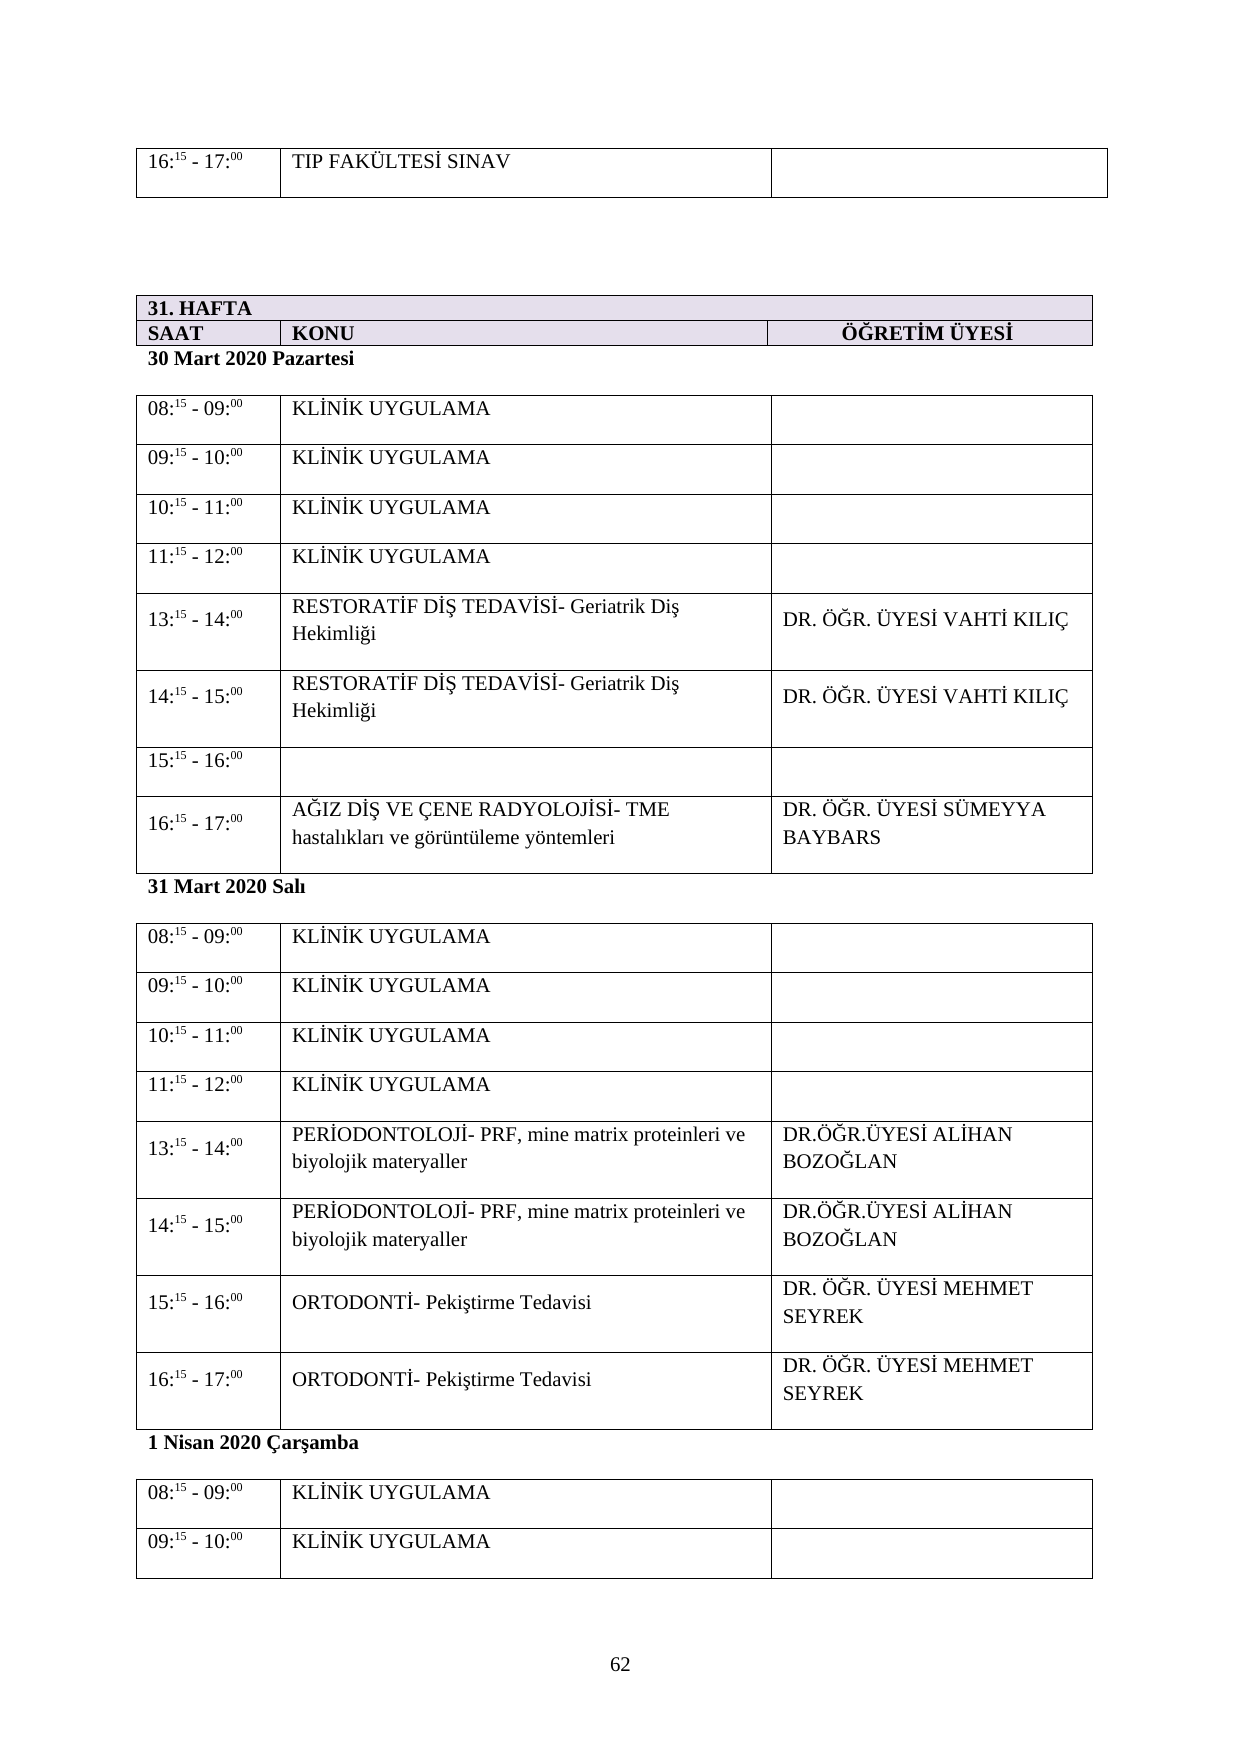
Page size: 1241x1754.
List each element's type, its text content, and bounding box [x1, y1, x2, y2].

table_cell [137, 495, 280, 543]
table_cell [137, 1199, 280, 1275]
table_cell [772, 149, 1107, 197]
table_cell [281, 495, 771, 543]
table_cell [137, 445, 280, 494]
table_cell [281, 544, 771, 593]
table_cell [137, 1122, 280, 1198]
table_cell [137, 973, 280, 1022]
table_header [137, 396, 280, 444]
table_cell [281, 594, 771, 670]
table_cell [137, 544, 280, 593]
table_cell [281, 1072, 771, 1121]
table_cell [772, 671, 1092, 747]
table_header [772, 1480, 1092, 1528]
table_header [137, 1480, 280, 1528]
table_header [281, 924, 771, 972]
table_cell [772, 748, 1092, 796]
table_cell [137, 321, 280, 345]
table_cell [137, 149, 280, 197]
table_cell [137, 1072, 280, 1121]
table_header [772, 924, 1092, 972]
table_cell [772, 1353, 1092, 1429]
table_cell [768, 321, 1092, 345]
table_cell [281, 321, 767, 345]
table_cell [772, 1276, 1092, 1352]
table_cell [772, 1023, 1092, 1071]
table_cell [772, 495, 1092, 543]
text 31 Mart 2020 Salı [148, 874, 1093, 898]
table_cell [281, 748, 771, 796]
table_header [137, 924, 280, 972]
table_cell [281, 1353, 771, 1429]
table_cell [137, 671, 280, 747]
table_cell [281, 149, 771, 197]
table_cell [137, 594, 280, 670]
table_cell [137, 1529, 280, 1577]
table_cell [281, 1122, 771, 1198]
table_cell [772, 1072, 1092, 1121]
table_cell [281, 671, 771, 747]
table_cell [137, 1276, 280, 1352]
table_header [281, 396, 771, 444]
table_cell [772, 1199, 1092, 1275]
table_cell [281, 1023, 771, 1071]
text 30 Mart 2020 Pazartesi [148, 346, 1093, 370]
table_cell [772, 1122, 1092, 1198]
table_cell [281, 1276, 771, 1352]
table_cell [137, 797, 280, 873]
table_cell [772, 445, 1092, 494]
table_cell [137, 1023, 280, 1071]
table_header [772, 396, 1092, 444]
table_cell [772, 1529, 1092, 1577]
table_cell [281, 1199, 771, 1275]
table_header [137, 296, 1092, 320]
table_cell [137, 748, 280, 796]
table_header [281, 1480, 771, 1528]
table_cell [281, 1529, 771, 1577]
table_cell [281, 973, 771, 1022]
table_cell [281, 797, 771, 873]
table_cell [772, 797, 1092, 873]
text 1 Nisan 2020 Çarşamba [148, 1430, 1093, 1454]
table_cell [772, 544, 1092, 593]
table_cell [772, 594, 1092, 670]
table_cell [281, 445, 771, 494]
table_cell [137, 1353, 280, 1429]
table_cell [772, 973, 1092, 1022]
